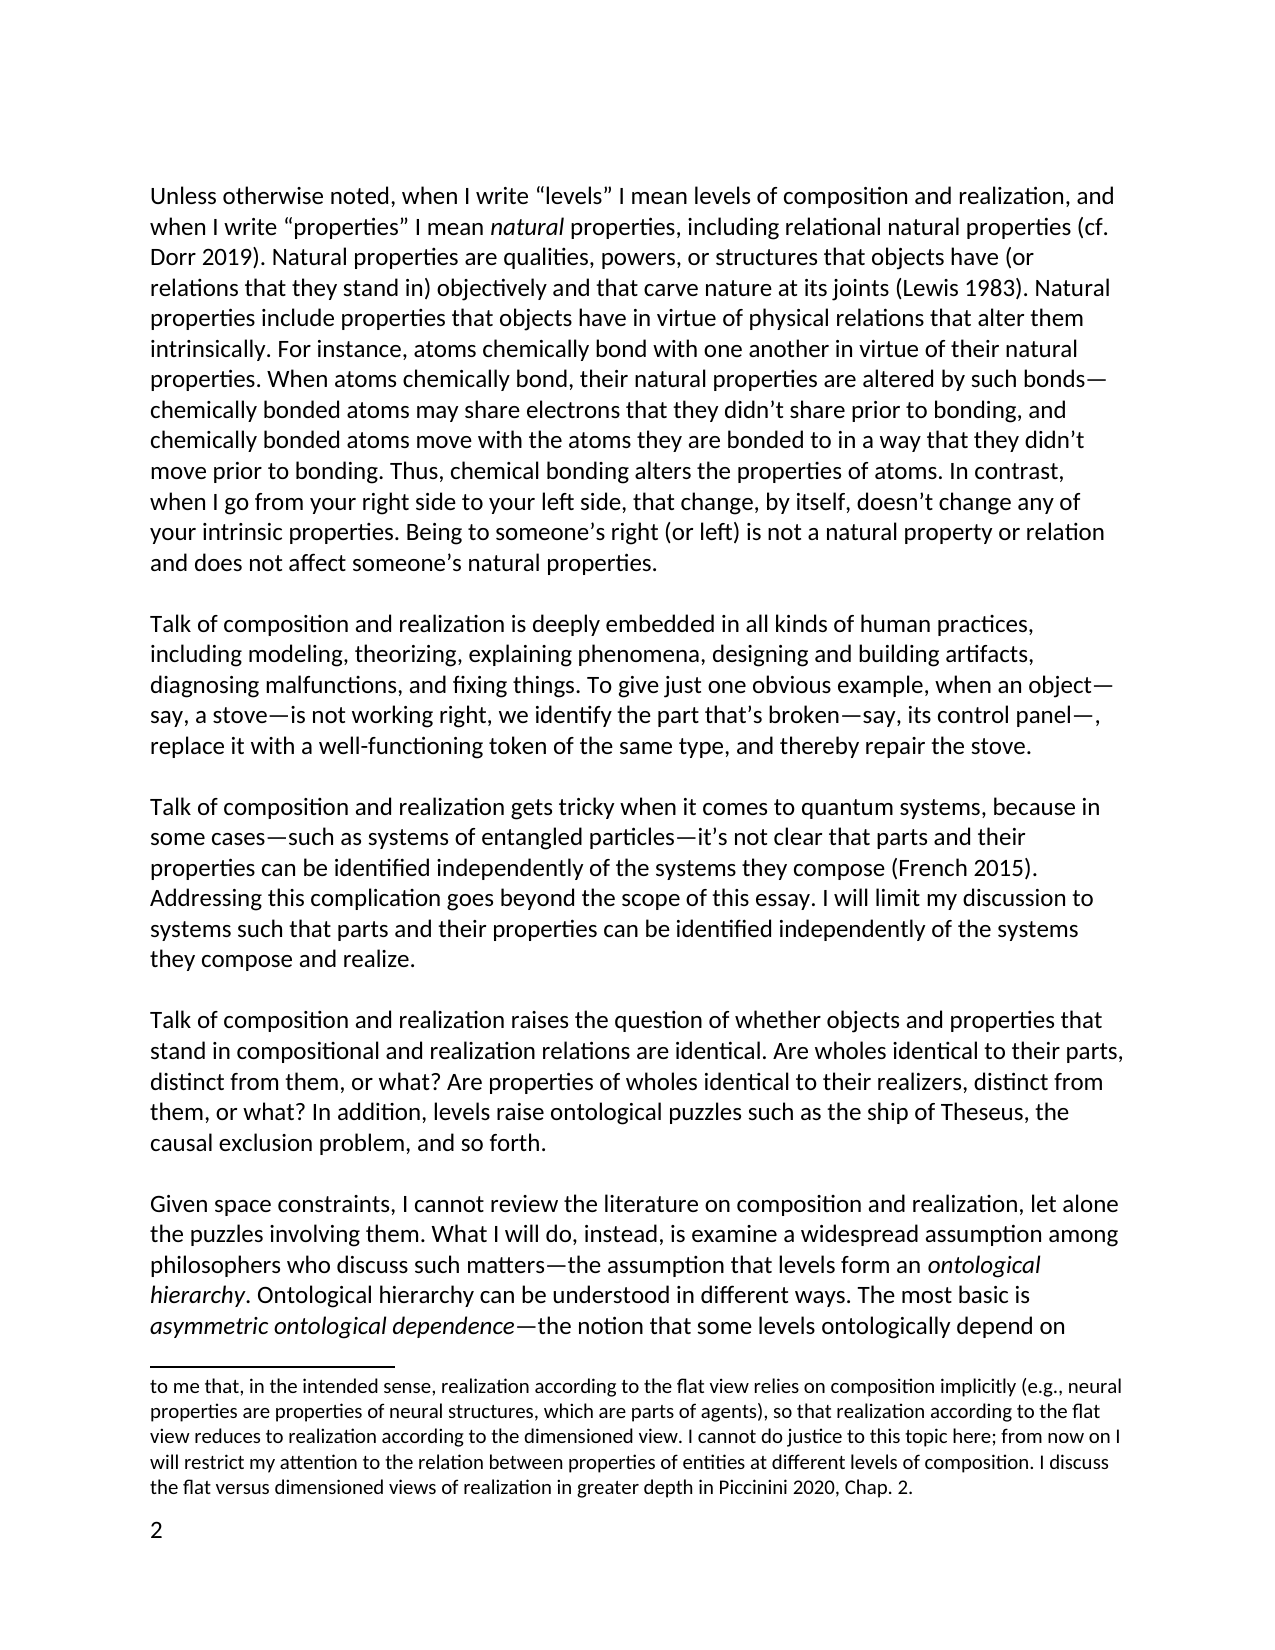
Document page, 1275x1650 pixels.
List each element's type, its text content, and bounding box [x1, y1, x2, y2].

text Talk of composition and realization is deeply embedded in all kinds of human practices, including modeling, theorizing, explaining phenomena, designing and building artifacts, diagnosing malfunctions, and fixing things. To give just one obvious example, when an object—say, a stove—is not working right, we identify the part that’s broken—say, its control panel—, replace it with a well-functioning token of the same type, and thereby repair the stove. [150, 608, 1125, 760]
text Talk of composition and realization gets tricky when it comes to quantum systems, because in some cases—such as systems of entangled particles—it’s not clear that parts and their properties can be identified independently of the systems they compose (French 2015). Addressing this complication goes beyond the scope of this essay. I will limit my discussion to systems such that parts and their properties can be identified independently of the systems they compose and realize. [150, 791, 1125, 974]
text Talk of composition and realization raises the question of whether objects and properties that stand in compositional and realization relations are identical. Are wholes identical to their parts, distinct from them, or what? Are properties of wholes identical to their realizers, distinct from them, or what? In addition, levels raise ontological puzzles such as the ship of Theseus, the causal exclusion problem, and so forth. [150, 1004, 1125, 1157]
text Unless otherwise noted, when I write “levels” I mean levels of composition and realization, and when I write “properties” I mean natural properties, including relational natural properties (cf. Dorr 2019). Natural properties are qualities, powers, or structures that objects have (or relations that they stand in) objectively and that carve nature at its joints (Lewis 1983). Natural properties include properties that objects have in virtue of physical relations that alter them intrinsically. For instance, atoms chemically bond with one another in virtue of their natural properties. When atoms chemically bond, their natural properties are altered by such bonds—chemically bonded atoms may share electrons that they didn’t share prior to bonding, and chemically bonded atoms move with the atoms they are bonded to in a way that they didn’t move prior to bonding. Thus, chemical bonding alters the properties of atoms. In contrast, when I go from your right side to your left side, that change, by itself, doesn’t change any of your intrinsic properties. Being to someone’s right (or left) is not a natural property or relation and does not affect someone’s natural properties. [150, 181, 1125, 577]
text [150, 1188, 1125, 1340]
